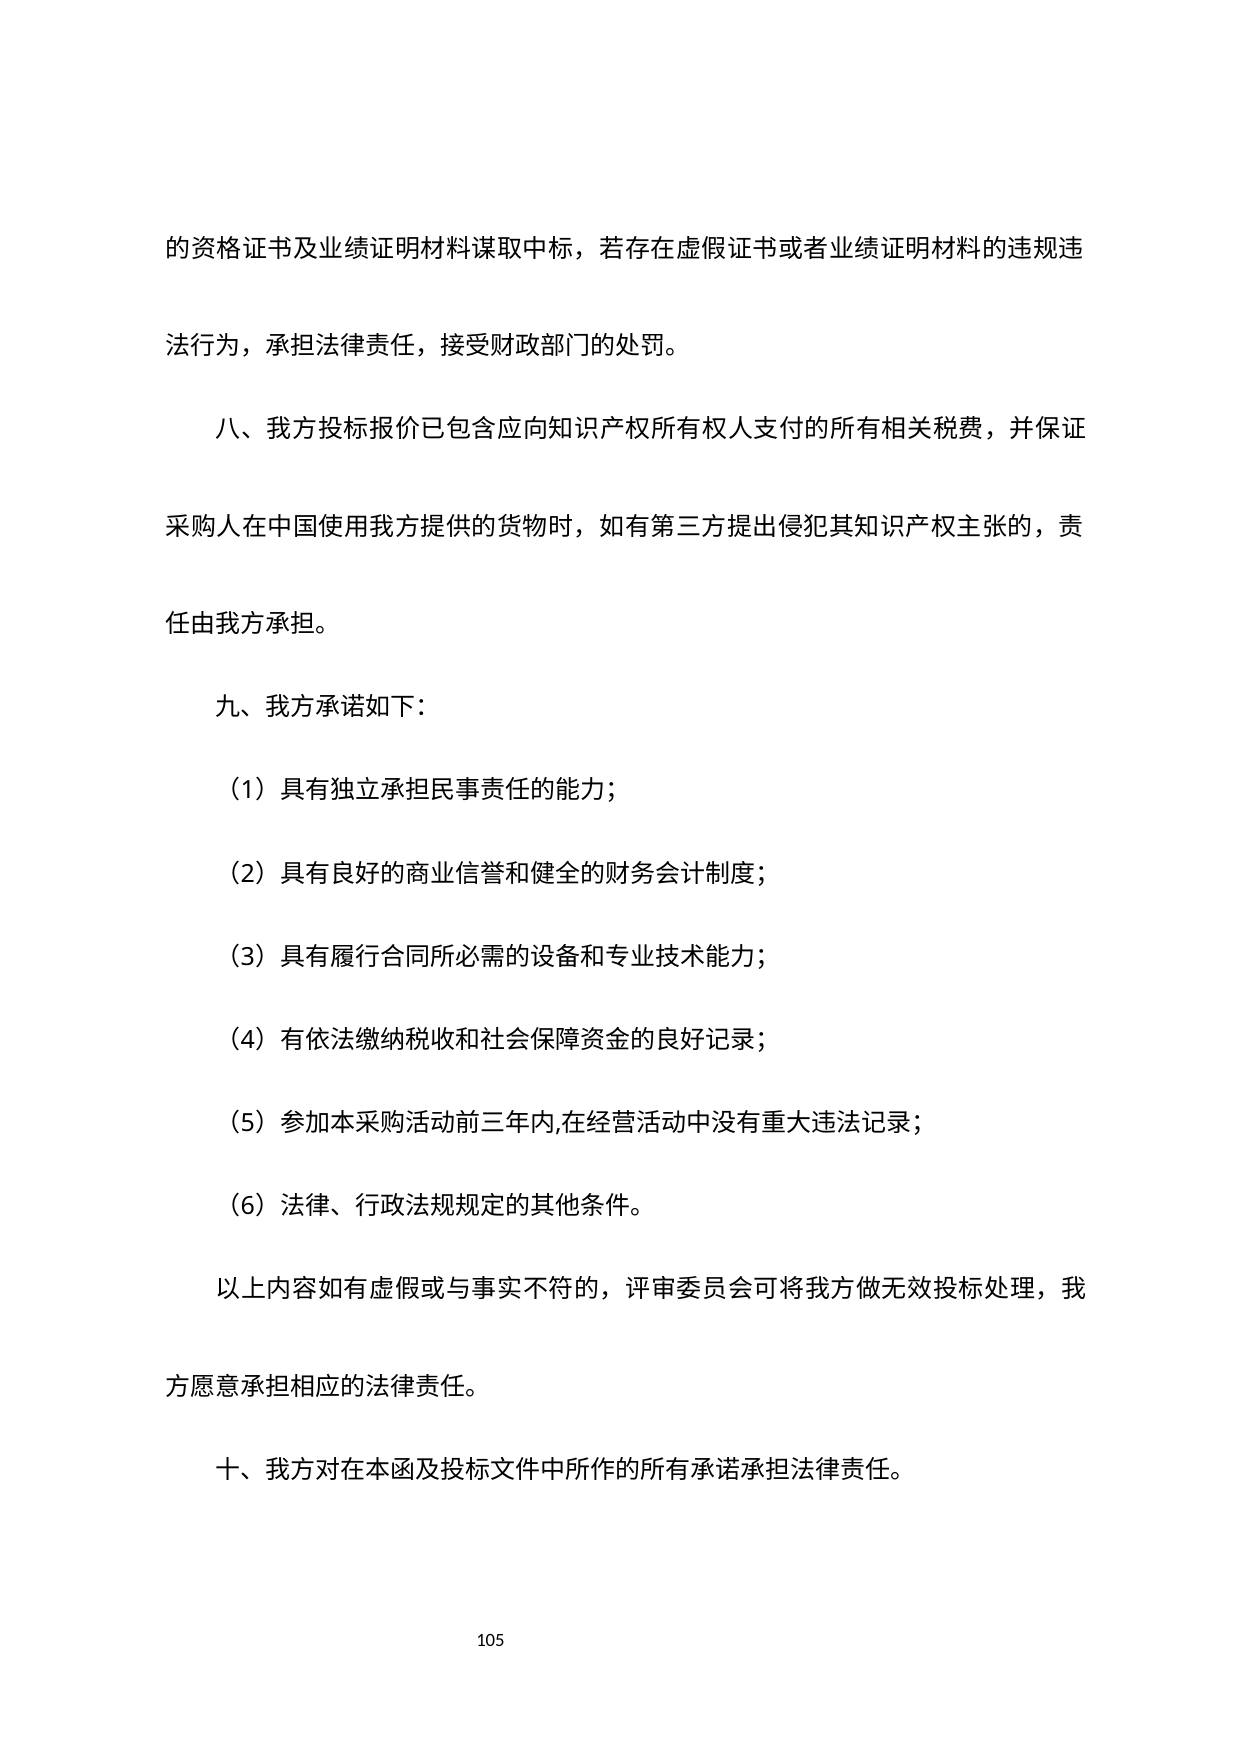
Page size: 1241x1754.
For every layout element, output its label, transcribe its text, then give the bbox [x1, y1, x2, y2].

text （1）具有独立承担民事责任的能力； [165, 756, 1087, 821]
text （6）法律、行政法规规定的其他条件。 [165, 1171, 1087, 1236]
text 八、我方投标报价已包含应向知识产权所有权人支付的所有相关税费，并保证采购人在中国使用我方提供的货物时，如有第三方提出侵犯其知识产权主张的，责任由我方承担。 [165, 394, 1087, 654]
text （2）具有良好的商业信誉和健全的财务会计制度； [165, 839, 1087, 904]
text （3）具有履行合同所必需的设备和专业技术能力； [165, 922, 1087, 987]
text 九、我方承诺如下： [165, 672, 1087, 737]
text （5）参加本采购活动前三年内,在经营活动中没有重大违法记录； [165, 1088, 1087, 1153]
text （4）有依法缴纳税收和社会保障资金的良好记录； [165, 1005, 1087, 1070]
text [165, 214, 1087, 376]
text 十、我方对在本函及投标文件中所作的所有承诺承担法律责任。 [165, 1435, 1087, 1500]
text 以上内容如有虚假或与事实不符的，评审委员会可将我方做无效投标处理，我方愿意承担相应的法律责任。 [165, 1254, 1087, 1417]
